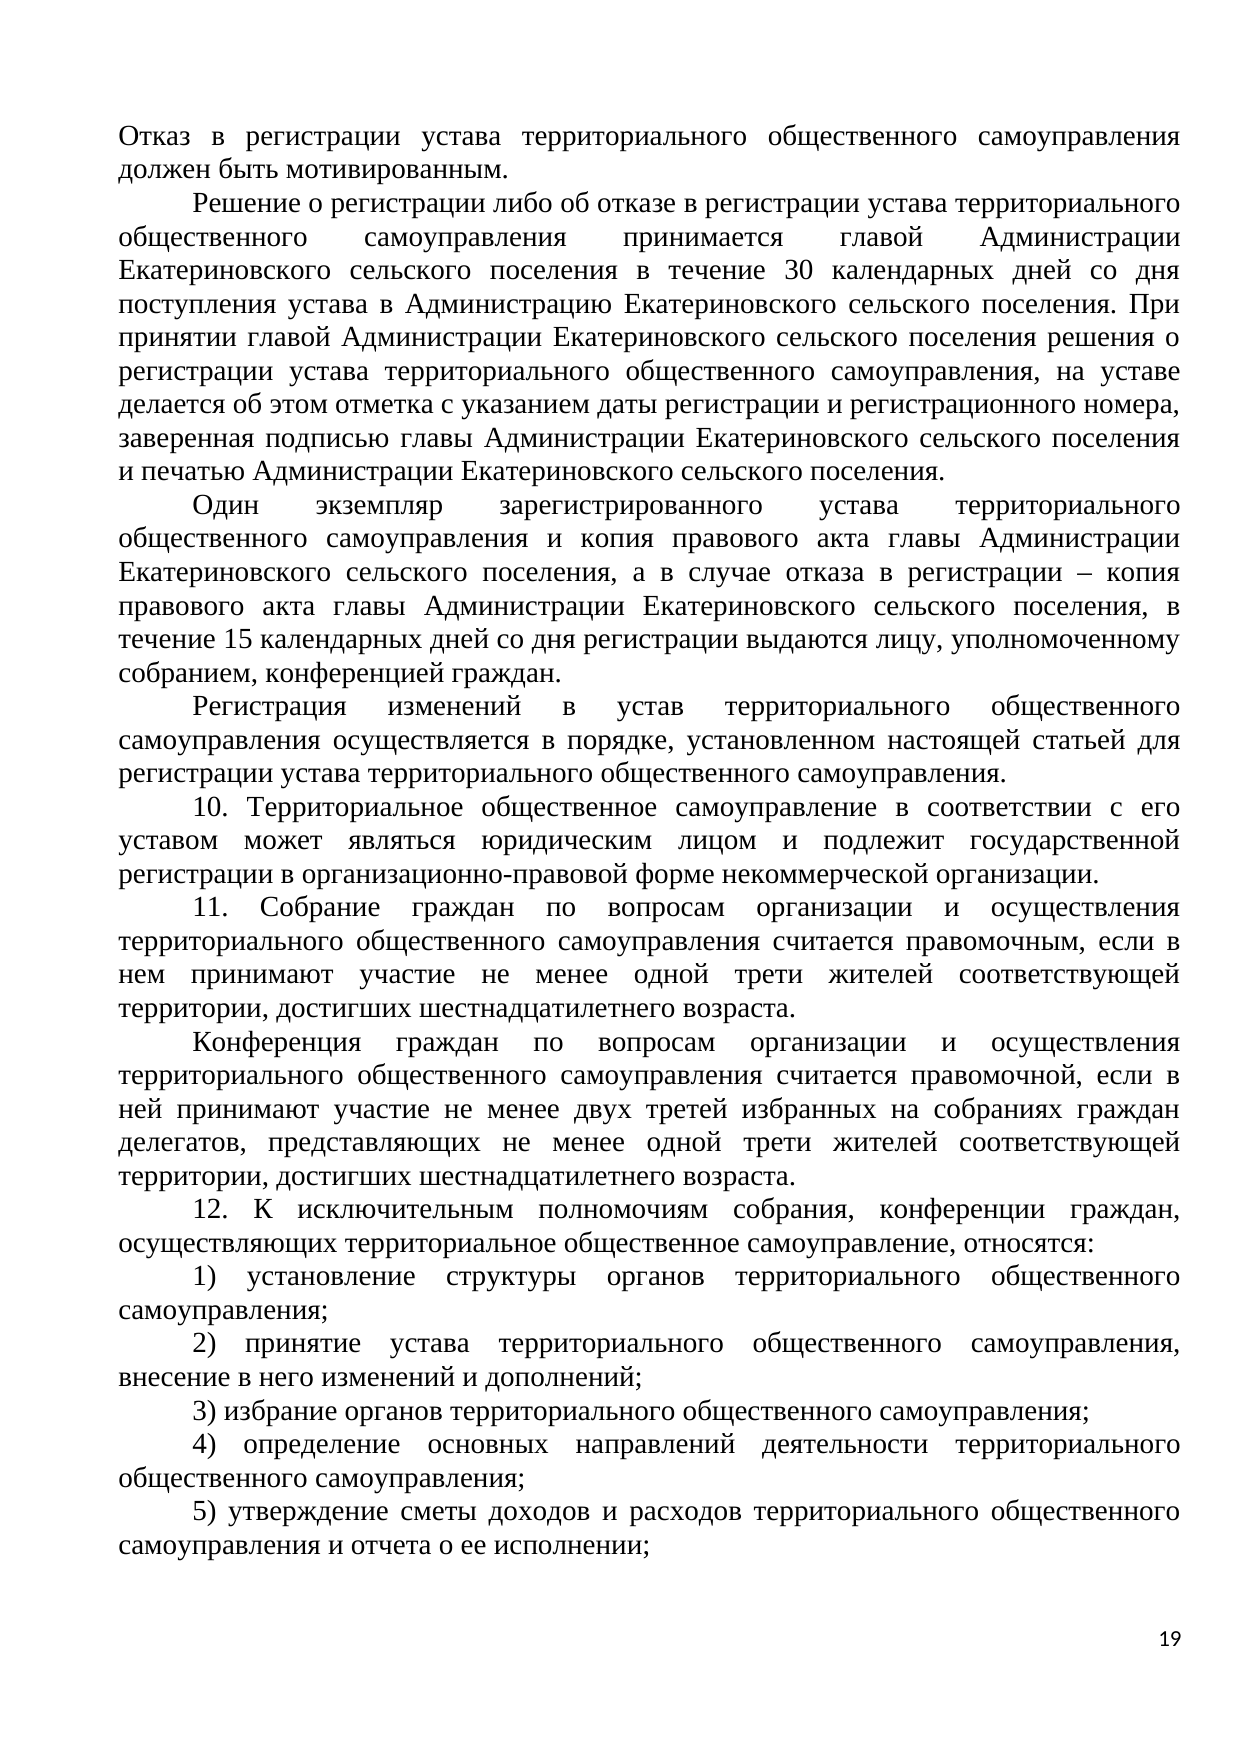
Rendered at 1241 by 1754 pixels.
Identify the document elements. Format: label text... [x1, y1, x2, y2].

text Один экземпляр зарегистрированного устава территориального общественного самоуправления и копия правового акта главы Администрации Екатериновского сельского поселения, а в случае отказа в регистрации – копия правового акта главы Администрации Екатериновского сельского поселения, в течение 15 календарных дней со дня регистрации выдаются лицу, уполномоченному собранием, конференцией граждан. [118, 487, 1181, 688]
text 3) избрание органов территориального общественного самоуправления; [118, 1393, 1181, 1426]
text Конференция граждан по вопросам организации и осуществления территориального общественного самоуправления считается правомочной, если в ней принимают участие не менее двух третей избранных на собраниях граждан делегатов, представляющих не менее одной трети жителей соответствующей территории, достигших шестнадцатилетнего возраста. [118, 1024, 1181, 1191]
text 2) принятие устава территориального общественного самоуправления, внесение в него изменений и дополнений; [118, 1326, 1181, 1393]
text 5) утверждение сметы доходов и расходов территориального общественного самоуправления и отчета о ее исполнении; [118, 1493, 1181, 1560]
text 10. Территориальное общественное самоуправление в соответствии с его уставом может являться юридическим лицом и подлежит государственной регистрации в организационно-правовой форме некоммерческой организации. [118, 789, 1181, 889]
text 4) определение основных направлений деятельности территориального общественного самоуправления; [118, 1426, 1181, 1493]
text Решение о регистрации либо об отказе в регистрации устава территориального общественного самоуправления принимается главой Администрации Екатериновского сельского поселения в течение 30 календарных дней со дня поступления устава в Администрацию Екатериновского сельского поселения. При принятии главой Администрации Екатериновского сельского поселения решения о регистрации устава территориального общественного самоуправления, на уставе делается об этом отметка с указанием даты регистрации и регистрационного номера, заверенная подписью главы Администрации Екатериновского сельского поселения и печатью Администрации Екатериновского сельского поселения. [118, 185, 1181, 487]
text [118, 118, 1181, 185]
text 11. Собрание граждан по вопросам организации и осуществления территориального общественного самоуправления считается правомочным, если в нем принимают участие не менее одной трети жителей соответствующей территории, достигших шестнадцатилетнего возраста. [118, 889, 1181, 1024]
text Регистрация изменений в устав территориального общественного самоуправления осуществляется в порядке, установленном настоящей статьей для регистрации устава территориального общественного самоуправления. [118, 688, 1181, 789]
text 12. К исключительным полномочиям собрания, конференции граждан, осуществляющих территориальное общественное самоуправление, относятся: [118, 1191, 1181, 1258]
text 1) установление структуры органов территориального общественного самоуправления; [118, 1258, 1181, 1326]
